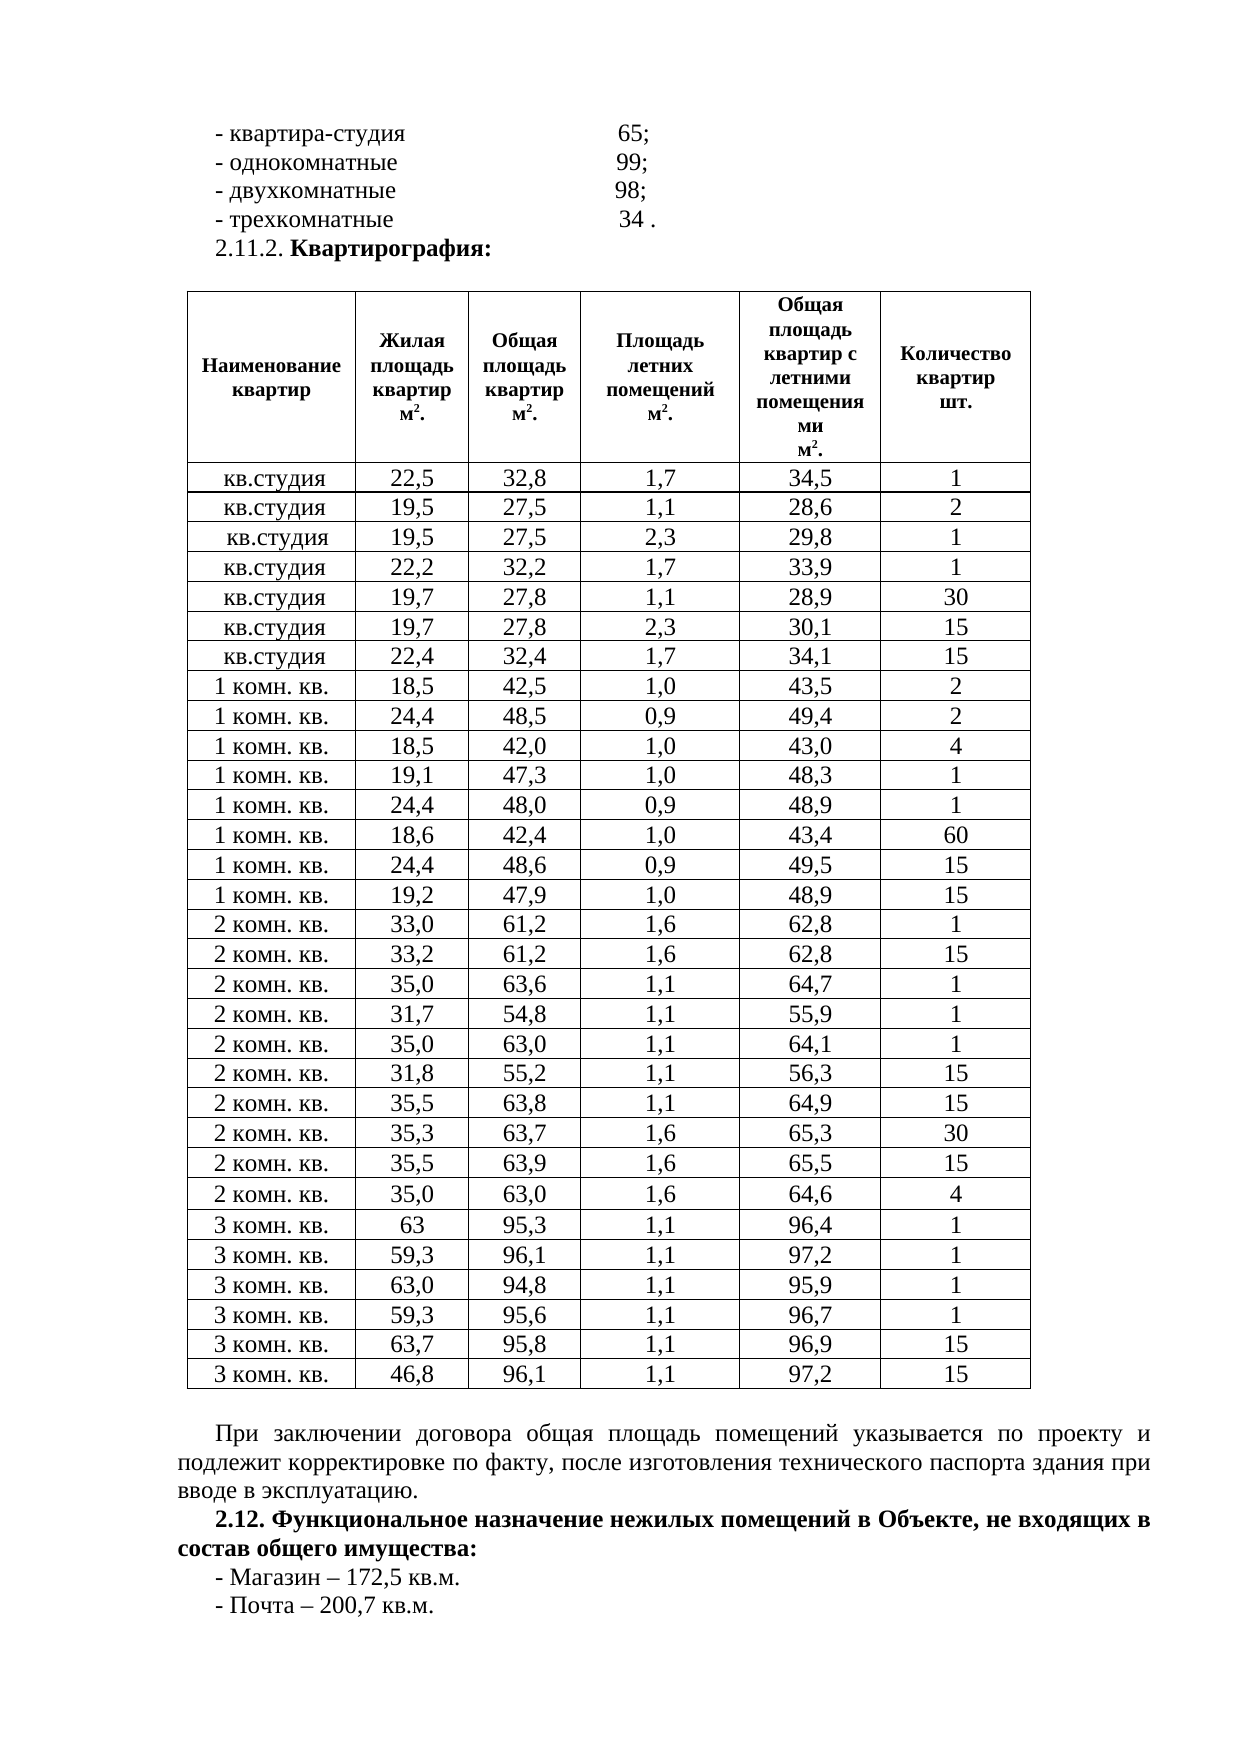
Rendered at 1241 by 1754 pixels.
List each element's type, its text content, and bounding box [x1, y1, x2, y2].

table_cell 1 комн. кв. [188, 761, 355, 789]
table_cell 15 [881, 850, 1030, 879]
table_cell 63,0 [356, 1270, 468, 1299]
table_cell 15 [881, 641, 1030, 670]
table_cell 1,1 [581, 969, 739, 998]
table_cell 4 [881, 1178, 1030, 1209]
table_cell 15 [881, 880, 1030, 908]
table_cell 0,9 [581, 850, 739, 879]
table_cell 3 комн. кв. [188, 1330, 355, 1358]
table_header Общая площадь квартир с летними помещениями м2. [740, 292, 880, 462]
table_cell 48,0 [469, 790, 580, 819]
table_cell 1 [881, 522, 1030, 551]
table_cell 0,9 [581, 701, 739, 730]
table_cell 43,4 [740, 820, 880, 849]
table_cell 33,0 [356, 910, 468, 938]
table_cell 33,2 [356, 939, 468, 968]
table_cell 59,3 [356, 1240, 468, 1269]
table_cell 24,4 [356, 850, 468, 879]
table_cell 1,1 [581, 1210, 739, 1239]
table_cell 34,1 [740, 641, 880, 670]
table_cell 1,1 [581, 1240, 739, 1269]
table_cell 96,9 [740, 1330, 880, 1358]
table_cell 48,6 [469, 850, 580, 879]
table_cell 27,8 [469, 612, 580, 640]
table_cell 2 комн. кв. [188, 969, 355, 998]
table_cell 3 комн. кв. [188, 1240, 355, 1269]
text - однокомнатные 99; [177, 147, 1152, 176]
table_cell 55,9 [740, 999, 880, 1028]
table_cell 28,6 [740, 493, 880, 521]
table_cell 1 [881, 790, 1030, 819]
table_cell 1,0 [581, 820, 739, 849]
table_cell 1,6 [581, 1178, 739, 1209]
table_cell 97,2 [740, 1359, 880, 1388]
table_cell 35,0 [356, 1178, 468, 1209]
table_cell 3 комн. кв. [188, 1210, 355, 1239]
table_cell 1 [881, 910, 1030, 938]
table_cell 19,5 [356, 493, 468, 521]
table_cell 2 [881, 671, 1030, 700]
table_cell 19,7 [356, 612, 468, 640]
table_cell 48,5 [469, 701, 580, 730]
table_cell 97,2 [740, 1240, 880, 1269]
table_cell 63,0 [469, 1178, 580, 1209]
table_cell 33,9 [740, 552, 880, 581]
table_cell 1,6 [581, 910, 739, 938]
table_cell 1,1 [581, 582, 739, 611]
table_cell 18,5 [356, 731, 468, 759]
table_cell 35,3 [356, 1118, 468, 1147]
table_cell 1,1 [581, 1029, 739, 1057]
table_cell 1 [881, 1270, 1030, 1299]
table_cell 35,0 [356, 1029, 468, 1057]
table_cell 22,4 [356, 641, 468, 670]
table_cell 63,8 [469, 1088, 580, 1117]
table_cell 1,7 [581, 463, 739, 491]
table_cell кв.студия [188, 552, 355, 581]
table_cell 3 комн. кв. [188, 1300, 355, 1328]
table_cell 1 [881, 1210, 1030, 1239]
table_cell 15 [881, 612, 1030, 640]
table_cell 43,0 [740, 731, 880, 759]
table_cell 18,5 [356, 671, 468, 700]
table_cell 95,9 [740, 1270, 880, 1299]
table_cell 1,1 [581, 493, 739, 521]
text - двухкомнатные 98; [177, 176, 1152, 204]
table_cell 30,1 [740, 612, 880, 640]
table_cell 1 [881, 552, 1030, 581]
table_cell 1,6 [581, 1148, 739, 1177]
table_header Жилая площадь квартир м2. [356, 292, 468, 462]
table_cell 94,8 [469, 1270, 580, 1299]
table_cell 1,0 [581, 731, 739, 759]
table_cell 24,4 [356, 790, 468, 819]
table_cell 48,9 [740, 880, 880, 908]
table_cell кв.студия [188, 522, 355, 551]
table_header Общая площадь квартир м2. [469, 292, 580, 462]
table_cell 30 [881, 1118, 1030, 1147]
table_cell 64,9 [740, 1088, 880, 1117]
text - квартира-студия 65; [177, 118, 1152, 147]
table_cell 3 комн. кв. [188, 1270, 355, 1299]
table_cell 15 [881, 939, 1030, 968]
table_cell 49,5 [740, 850, 880, 879]
table_header Площадь летних помещений м2. [581, 292, 739, 462]
table_cell 62,8 [740, 910, 880, 938]
table_cell 31,7 [356, 999, 468, 1028]
table_cell 27,5 [469, 493, 580, 521]
table_cell 1,1 [581, 1088, 739, 1117]
table_cell 63,6 [469, 969, 580, 998]
table_cell кв.студия [188, 641, 355, 670]
table_cell 1,1 [581, 999, 739, 1028]
table_cell 60 [881, 820, 1030, 849]
table_cell 63,7 [356, 1330, 468, 1358]
text - Почта – 200,7 кв.м. [177, 1590, 1152, 1619]
table_cell кв.студия [188, 463, 355, 491]
table_cell 2 комн. кв. [188, 1118, 355, 1147]
table_cell 1,1 [581, 1359, 739, 1388]
table_cell 2 комн. кв. [188, 939, 355, 968]
table_cell 2 комн. кв. [188, 1059, 355, 1087]
table_cell 1,0 [581, 880, 739, 908]
text 2.11.2. Квартирография: [215, 233, 1152, 262]
table_cell 95,6 [469, 1300, 580, 1328]
table_cell 1,6 [581, 1118, 739, 1147]
table_cell 15 [881, 1148, 1030, 1177]
text 2.12. Функциональное назначение нежилых помещений в Объекте, не входящих в состав общего имущества: [177, 1504, 1152, 1562]
table_cell 48,3 [740, 761, 880, 789]
table_cell 2 [881, 493, 1030, 521]
table_cell 1 [881, 999, 1030, 1028]
table_cell 2,3 [581, 612, 739, 640]
table_cell 1,1 [581, 1059, 739, 1087]
table_cell 35,0 [356, 969, 468, 998]
table_cell 61,2 [469, 939, 580, 968]
table_header Наименование квартир [188, 292, 355, 462]
table_cell 63,0 [469, 1029, 580, 1057]
table_cell 46,8 [356, 1359, 468, 1388]
table_cell 15 [881, 1088, 1030, 1117]
table_cell 27,8 [469, 582, 580, 611]
table_cell 19,5 [356, 522, 468, 551]
table_cell 32,4 [469, 641, 580, 670]
table_cell 95,8 [469, 1330, 580, 1358]
table_cell 95,3 [469, 1210, 580, 1239]
text При заключении договора общая площадь помещений указывается по проекту и подлежит корректировке по факту, после изготовления технического паспорта здания при вводе в эксплуатацию. [177, 1418, 1152, 1504]
table_cell 55,2 [469, 1059, 580, 1087]
table_cell 64,6 [740, 1178, 880, 1209]
table_cell 65,3 [740, 1118, 880, 1147]
table_cell 4 [881, 731, 1030, 759]
table_cell 96,1 [469, 1240, 580, 1269]
table_cell 96,4 [740, 1210, 880, 1239]
table_cell 1 комн. кв. [188, 790, 355, 819]
table_cell 96,7 [740, 1300, 880, 1328]
table_cell 1 комн. кв. [188, 731, 355, 759]
table_cell 64,7 [740, 969, 880, 998]
text - трехкомнатные 34 . [177, 204, 1152, 233]
table_cell 34,5 [740, 463, 880, 491]
table_cell 42,5 [469, 671, 580, 700]
table_cell 32,8 [469, 463, 580, 491]
table_cell 62,8 [740, 939, 880, 968]
table_cell 96,1 [469, 1359, 580, 1388]
table_cell 15 [881, 1330, 1030, 1358]
table_cell 28,9 [740, 582, 880, 611]
table_cell 31,8 [356, 1059, 468, 1087]
text - Магазин – 172,5 кв.м. [177, 1562, 1152, 1590]
table_cell 2 комн. кв. [188, 1088, 355, 1117]
table_cell 22,5 [356, 463, 468, 491]
table_cell кв.студия [188, 582, 355, 611]
table_cell 19,2 [356, 880, 468, 908]
table_cell 43,5 [740, 671, 880, 700]
table_cell 18,6 [356, 820, 468, 849]
table_cell 1 [881, 1240, 1030, 1269]
table_cell 35,5 [356, 1088, 468, 1117]
table_cell 30 [881, 582, 1030, 611]
table_cell 19,7 [356, 582, 468, 611]
table_cell 2,3 [581, 522, 739, 551]
table_cell 0,9 [581, 790, 739, 819]
table_cell 35,5 [356, 1148, 468, 1177]
table_cell 2 [881, 701, 1030, 730]
table_cell 3 комн. кв. [188, 1359, 355, 1388]
table_cell 22,2 [356, 552, 468, 581]
table_cell 29,8 [740, 522, 880, 551]
table_cell 63 [356, 1210, 468, 1239]
table_cell 1 комн. кв. [188, 820, 355, 849]
table_cell 1 комн. кв. [188, 701, 355, 730]
table_cell 2 комн. кв. [188, 910, 355, 938]
table_cell 1,1 [581, 1270, 739, 1299]
table_cell кв.студия [188, 612, 355, 640]
table_cell 63,7 [469, 1118, 580, 1147]
table_cell 61,2 [469, 910, 580, 938]
table_cell 64,1 [740, 1029, 880, 1057]
table_cell 1,6 [581, 939, 739, 968]
table_cell 32,2 [469, 552, 580, 581]
table_cell 2 комн. кв. [188, 1148, 355, 1177]
table_cell 2 комн. кв. [188, 1029, 355, 1057]
table_cell 1 [881, 969, 1030, 998]
table_cell 1,7 [581, 641, 739, 670]
table_cell 1 [881, 761, 1030, 789]
table_cell 1 комн. кв. [188, 671, 355, 700]
table_cell 1,1 [581, 1300, 739, 1328]
table_cell 47,9 [469, 880, 580, 908]
table_cell 47,3 [469, 761, 580, 789]
table_cell 54,8 [469, 999, 580, 1028]
table_cell 2 комн. кв. [188, 1178, 355, 1209]
table_cell 19,1 [356, 761, 468, 789]
table_cell кв.студия [188, 493, 355, 521]
table_cell 15 [881, 1359, 1030, 1388]
table_cell 63,9 [469, 1148, 580, 1177]
table_cell 1,1 [581, 1330, 739, 1358]
table_cell 59,3 [356, 1300, 468, 1328]
table_cell 1 [881, 463, 1030, 491]
table_cell 65,5 [740, 1148, 880, 1177]
table_cell 48,9 [740, 790, 880, 819]
table_cell 1 [881, 1029, 1030, 1057]
table_cell 1 [881, 1300, 1030, 1328]
table_cell 1,0 [581, 761, 739, 789]
table_cell 1 комн. кв. [188, 880, 355, 908]
table_cell 1,0 [581, 671, 739, 700]
table_cell 2 комн. кв. [188, 999, 355, 1028]
table_header Количество квартир шт. [881, 292, 1030, 462]
table_cell 56,3 [740, 1059, 880, 1087]
table_cell 49,4 [740, 701, 880, 730]
table_cell 15 [881, 1059, 1030, 1087]
table_cell 1 комн. кв. [188, 850, 355, 879]
table_cell 42,4 [469, 820, 580, 849]
table_cell 42,0 [469, 731, 580, 759]
table_cell 1,7 [581, 552, 739, 581]
table_cell 24,4 [356, 701, 468, 730]
table_cell 27,5 [469, 522, 580, 551]
